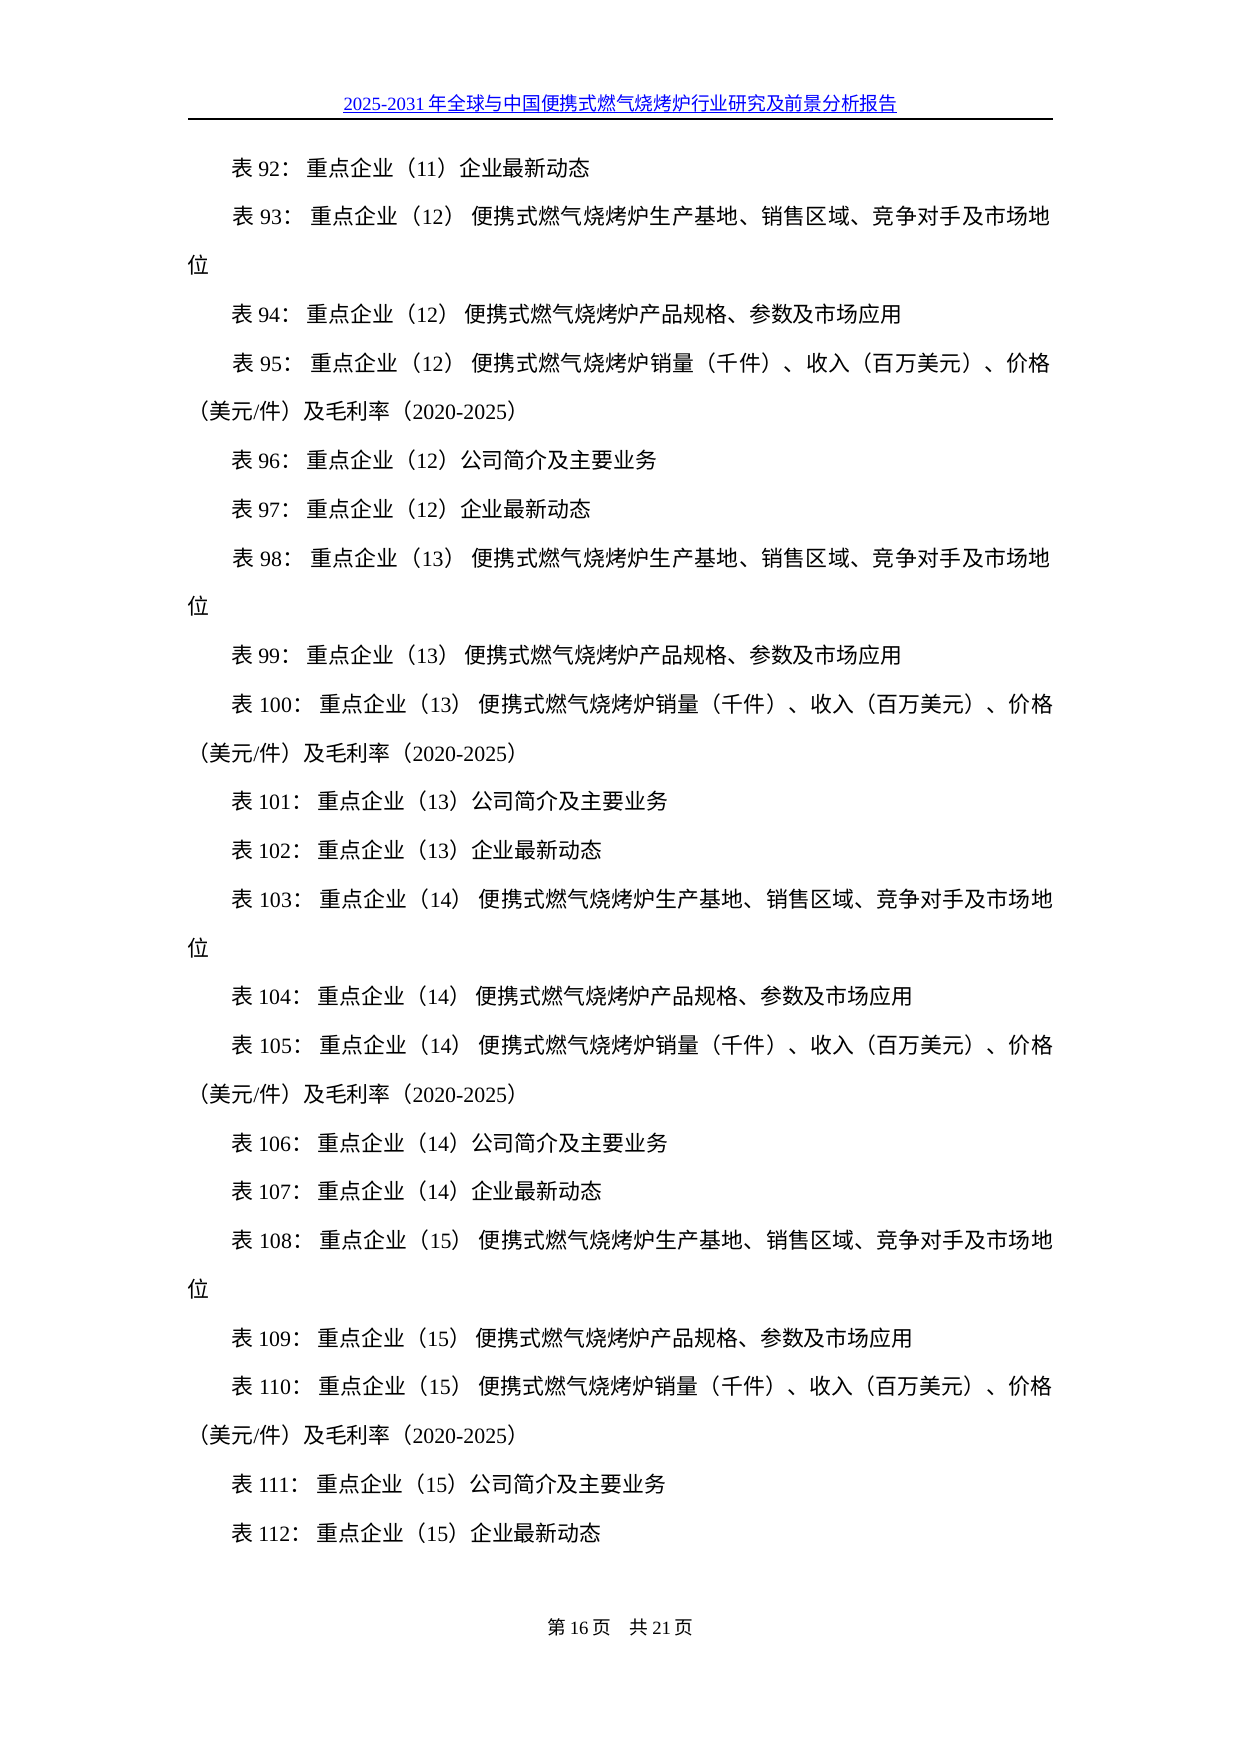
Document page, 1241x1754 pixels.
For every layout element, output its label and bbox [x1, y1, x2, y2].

text [187, 150, 1053, 1548]
